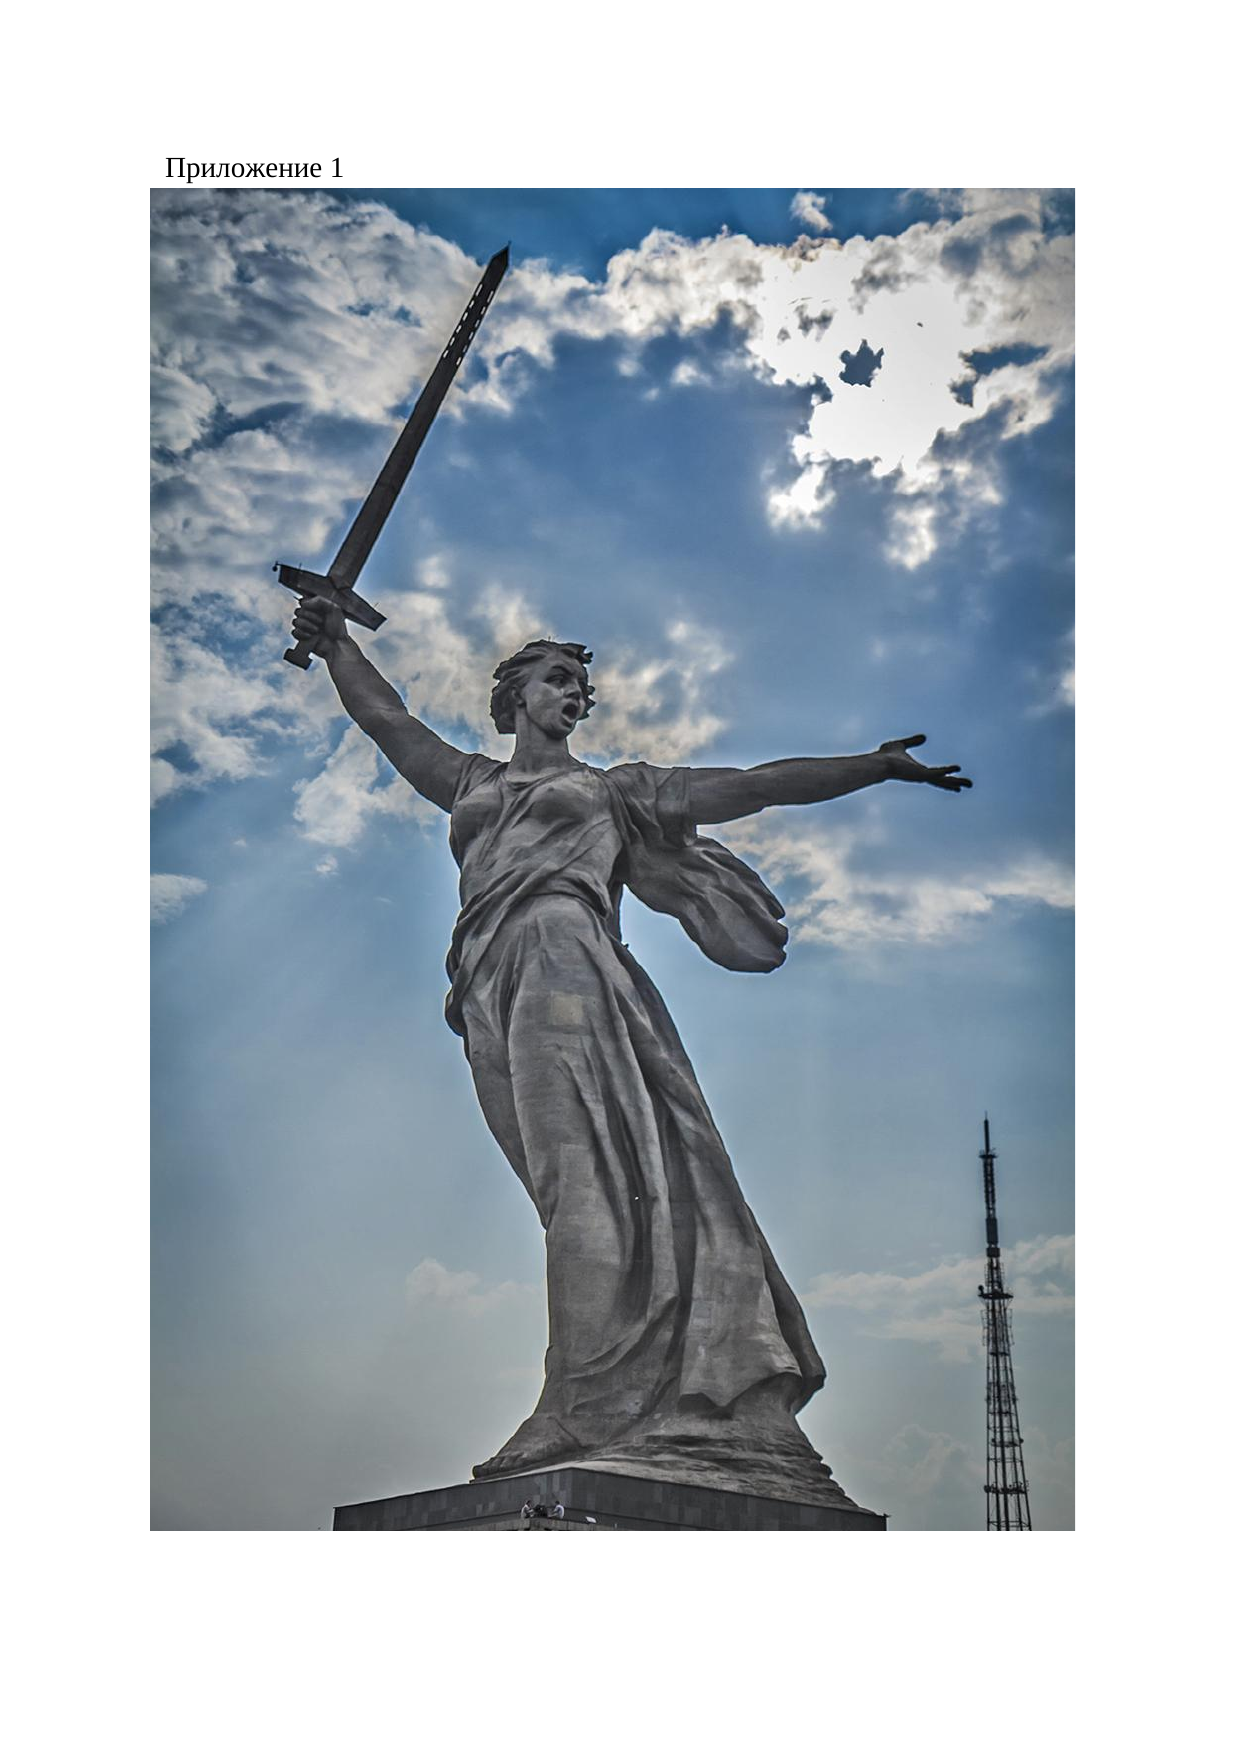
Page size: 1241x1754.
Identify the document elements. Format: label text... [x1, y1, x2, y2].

text Приложение 1 [165, 150, 1090, 183]
picture [150, 188, 1075, 1531]
